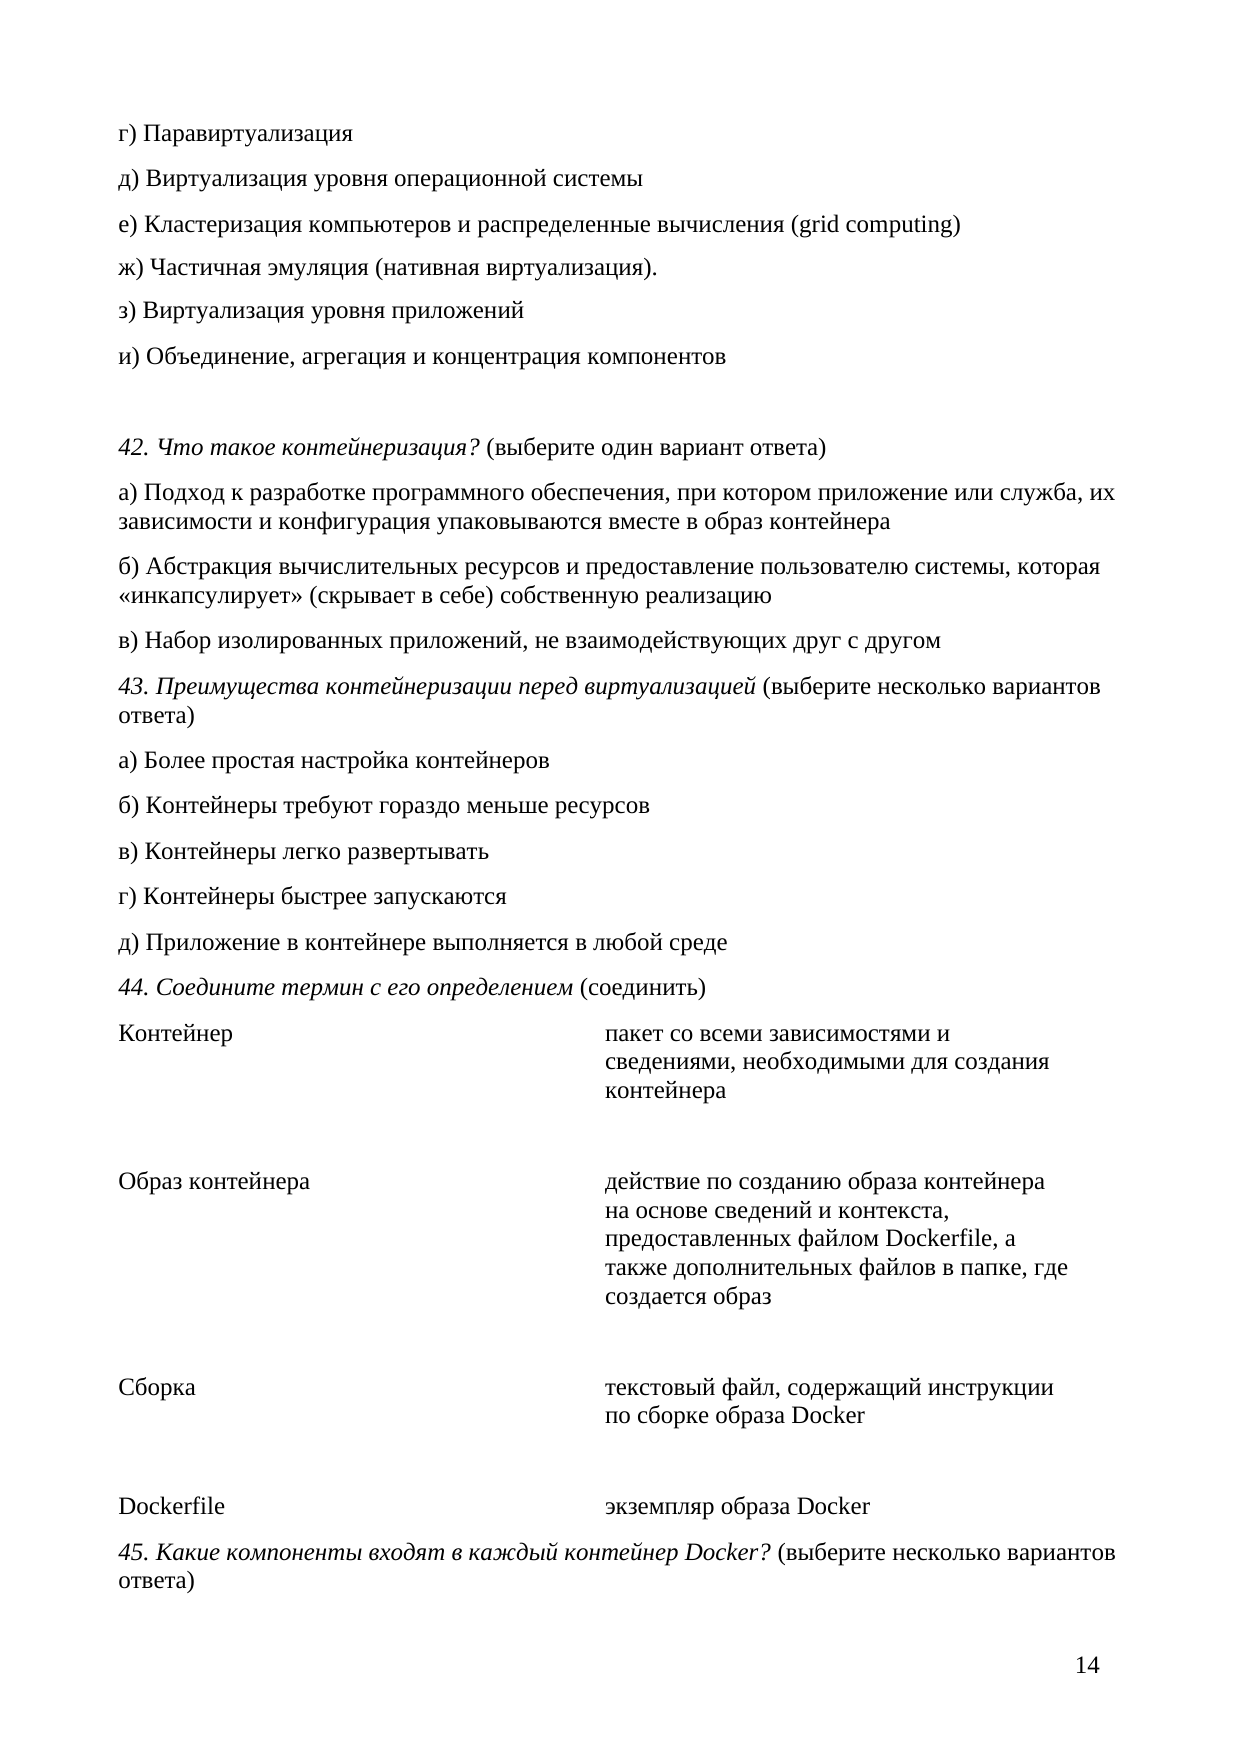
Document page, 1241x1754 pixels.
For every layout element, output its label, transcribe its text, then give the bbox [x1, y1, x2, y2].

text 43. Преимущества контейнеризации перед виртуализацией (выберите несколько вариантов ответа) [118, 671, 1167, 728]
text д) Виртуализация уровня операционной системы [118, 163, 1167, 192]
table_cell экземпляр образа Docker [594, 1491, 1080, 1537]
text в) Контейнеры легко развертывать [118, 836, 1167, 865]
table_cell действие по созданию образа контейнера на основе сведений и контекста, предоставленных файлом Dockerfile, а также дополнительных файлов в папке, где создается образ [594, 1166, 1080, 1372]
text а) Подход к разработке программного обеспечения, при котором приложение или служба, их зависимости и конфигурация упаковываются вместе в образ контейнера [118, 477, 1167, 535]
text 44. Соедините термин с его определением (соединить) [118, 972, 1167, 1001]
text з) Виртуализация уровня приложений [118, 296, 1167, 324]
text и) Объединение, агрегация и концентрация компонентов [118, 341, 1167, 370]
text 42. Что такое контейнеризация? (выберите один вариант ответа) [118, 432, 1167, 461]
text б) Контейнеры требуют гораздо меньше ресурсов [118, 791, 1167, 819]
table_cell Образ контейнера [107, 1166, 593, 1372]
text ж) Частичная эмуляция (нативная виртуализация). [118, 252, 1167, 281]
table_cell Сборка [107, 1372, 593, 1491]
text г) Паравиртуализация [118, 118, 1167, 147]
table_header пакет со всеми зависимостями и сведениями, необходимыми для создания контейнера [594, 1018, 1080, 1166]
text а) Более простая настройка контейнеров [118, 745, 1167, 774]
text е) Кластеризация компьютеров и распределенные вычисления (grid computing) [118, 209, 1167, 238]
table_header Контейнер [107, 1018, 593, 1166]
text г) Контейнеры быстрее запускаются [118, 881, 1167, 910]
text в) Набор изолированных приложений, не взаимодействующих друг с другом [118, 626, 1167, 654]
text 45. Какие компоненты входят в каждый контейнер Docker? (выберите несколько вариантов ответа) [118, 1537, 1167, 1594]
table_cell текстовый файл, содержащий инструкции по сборке образа Docker [594, 1372, 1080, 1491]
table_cell Dockerfile [107, 1491, 593, 1537]
text д) Приложение в контейнере выполняется в любой среде [118, 927, 1167, 956]
text б) Абстракция вычислительных ресурсов и предоставление пользователю системы, которая «инкапсулирует» (скрывает в себе) собственную реализацию [118, 551, 1167, 609]
